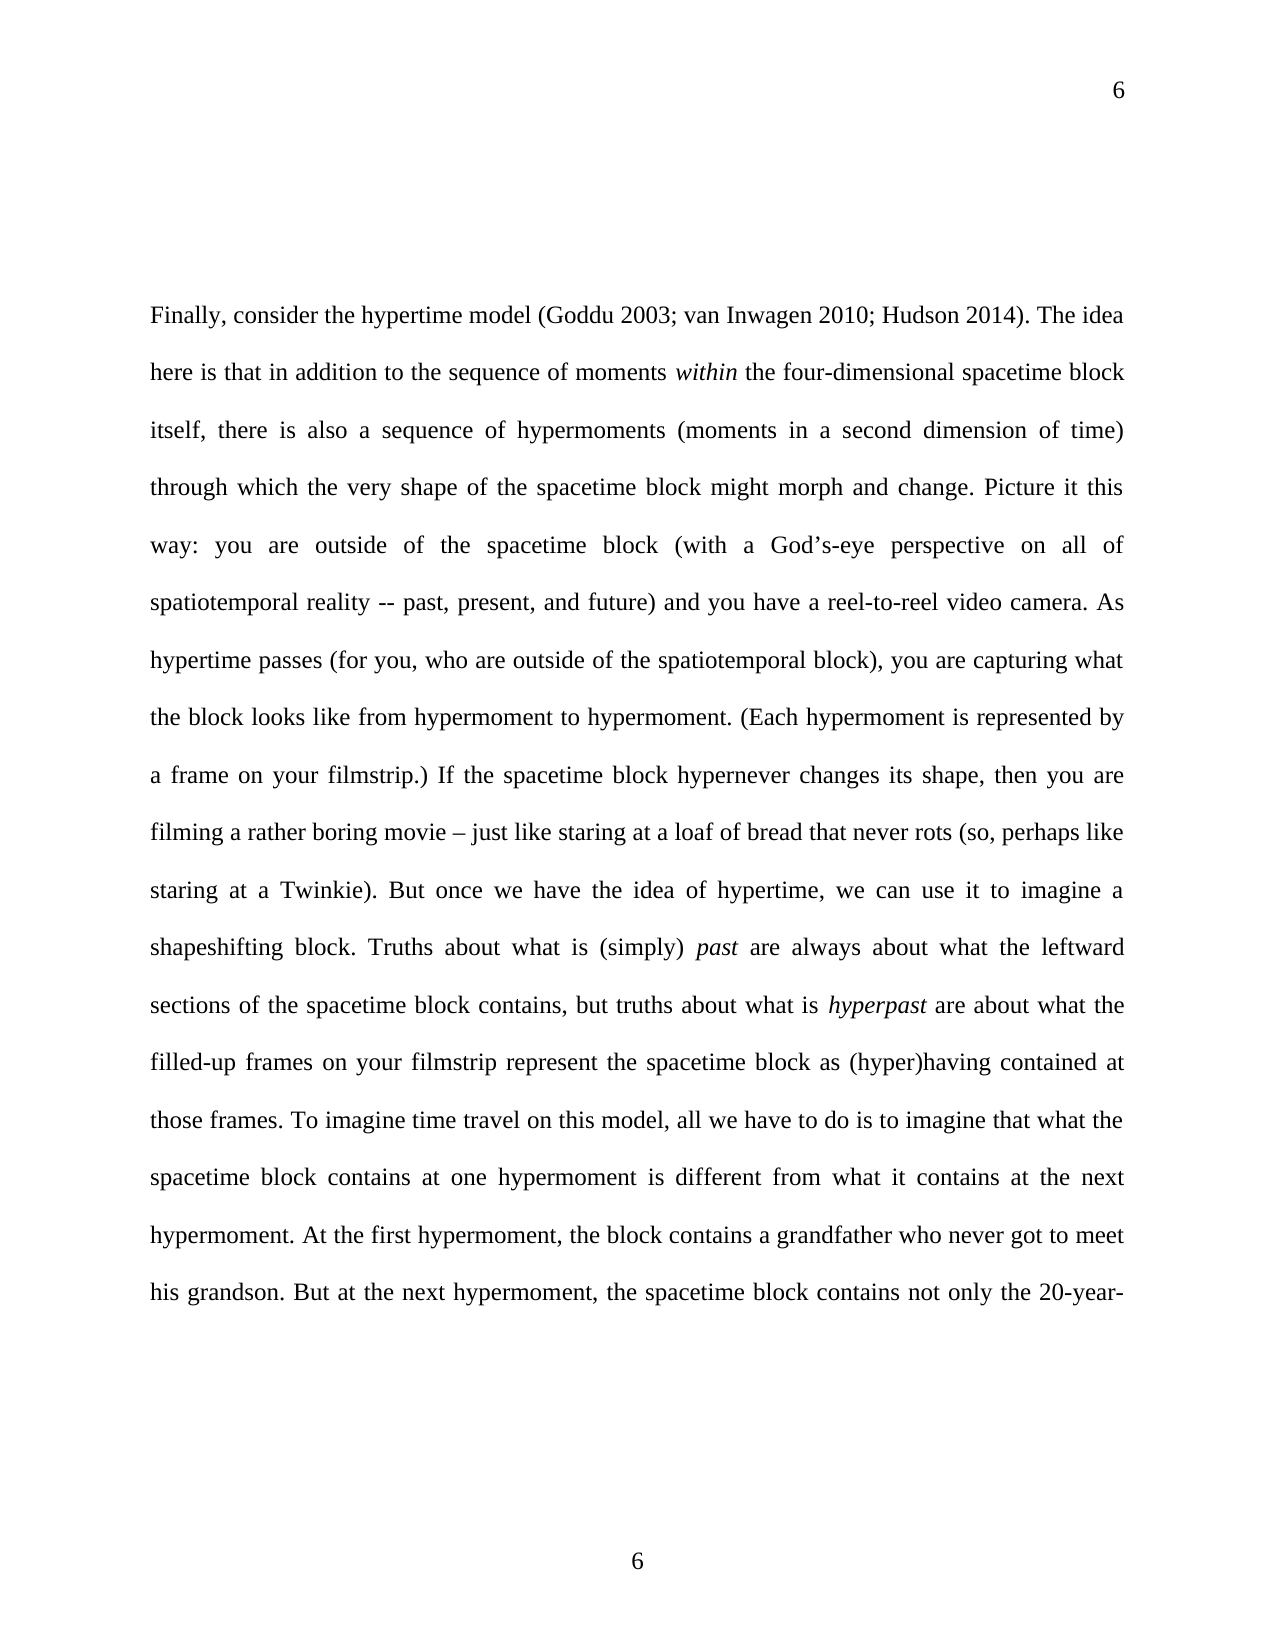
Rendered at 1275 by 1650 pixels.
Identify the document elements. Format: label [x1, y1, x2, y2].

text [150, 300, 1125, 1306]
